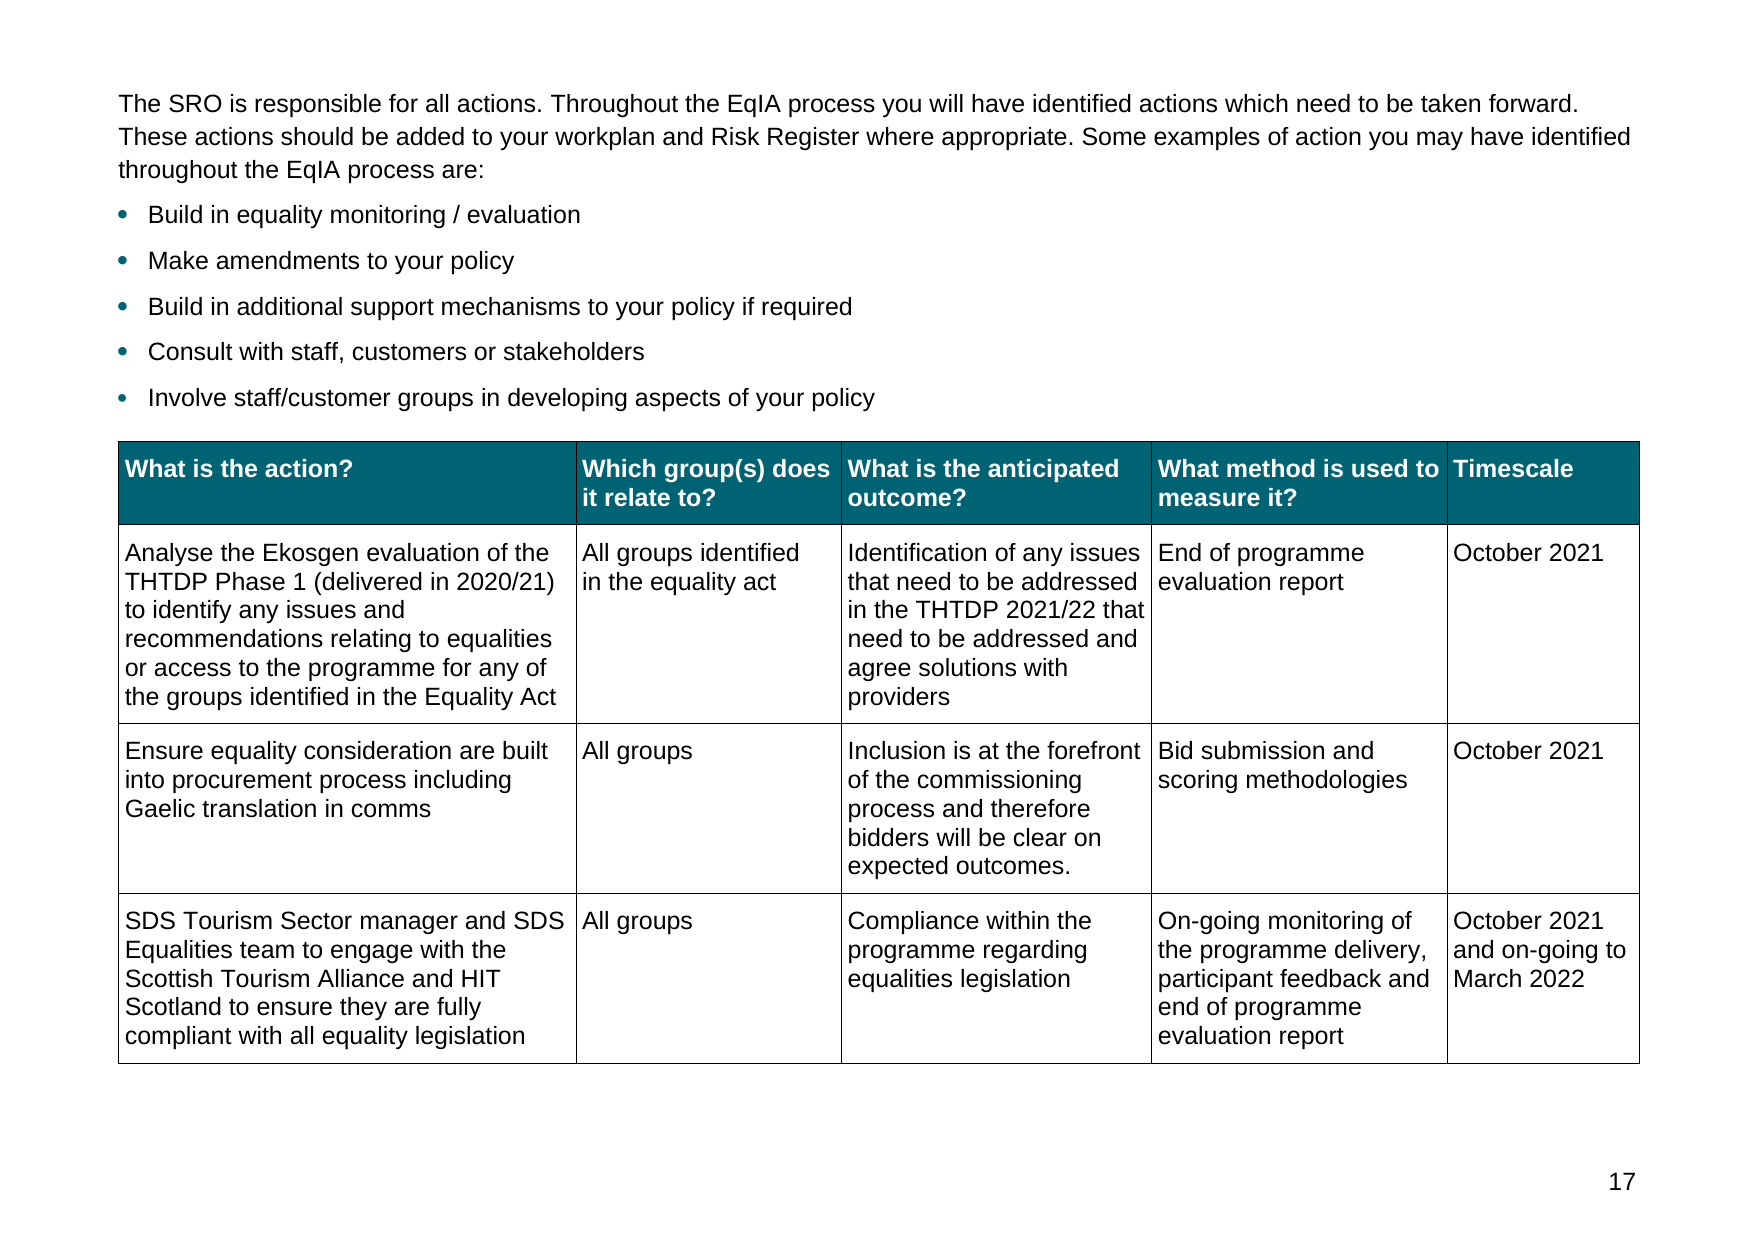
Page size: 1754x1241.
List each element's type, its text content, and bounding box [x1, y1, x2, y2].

list Consult with staff, customers or stakeholders [118, 337, 1636, 366]
table_cell Identification of any issues that need to be addressed in the THTDP 2021/22 that need to be addressed and agree solutions with providers [842, 525, 1151, 723]
table_cell All groups [577, 894, 841, 1062]
table_cell All groups identified in the equality act [577, 525, 841, 723]
list Build in additional support mechanisms to your policy if required [118, 291, 1636, 320]
table_cell Inclusion is at the forefront of the commissioning process and therefore bidders will be clear on expected outcomes. [842, 724, 1151, 893]
list Build in equality monitoring / evaluation [118, 200, 1636, 229]
table_cell October 2021 [1448, 724, 1639, 893]
table_header What is the action? [119, 442, 576, 524]
table_cell Ensure equality consideration are built into procurement process including Gaelic translation in comms [119, 724, 576, 893]
table_header What is the anticipated outcome? [842, 442, 1151, 524]
table_cell SDS Tourism Sector manager and SDS Equalities team to engage with the Scottish Tourism Alliance and HIT Scotland to ensure they are fully compliant with all equality legislation [119, 894, 576, 1062]
table_cell End of programme evaluation report [1152, 525, 1447, 723]
list Make amendments to your policy [118, 246, 1636, 275]
table_cell October 2021 [1448, 525, 1639, 723]
table_cell All groups [577, 724, 841, 893]
table_cell On-going monitoring of the programme delivery, participant feedback and end of programme evaluation report [1152, 894, 1447, 1062]
table_cell Bid submission and scoring methodologies [1152, 724, 1447, 893]
list Involve staff/customer groups in developing aspects of your policy [118, 383, 1636, 411]
table_cell Compliance within the programme regarding equalities legislation [842, 894, 1151, 1062]
text The SRO is responsible for all actions. Throughout the EqIA process you will have identified actions which need to be taken forward. These actions should be added to your workplan and Risk Register where appropriate. Some examples of action you may have identified throughout the EqIA process are: [118, 89, 1636, 183]
table_cell October 2021 and on-going to March 2022 [1448, 894, 1639, 1062]
table_cell Analyse the Ekosgen evaluation of the THTDP Phase 1 (delivered in 2020/21) to identify any issues and recommendations relating to equalities or access to the programme for any of the groups identified in the Equality Act [119, 525, 576, 723]
table_header What method is used to measure it? [1152, 442, 1447, 524]
table_header Which group(s) does it relate to? [577, 442, 841, 524]
table_header Timescale [1448, 442, 1639, 524]
